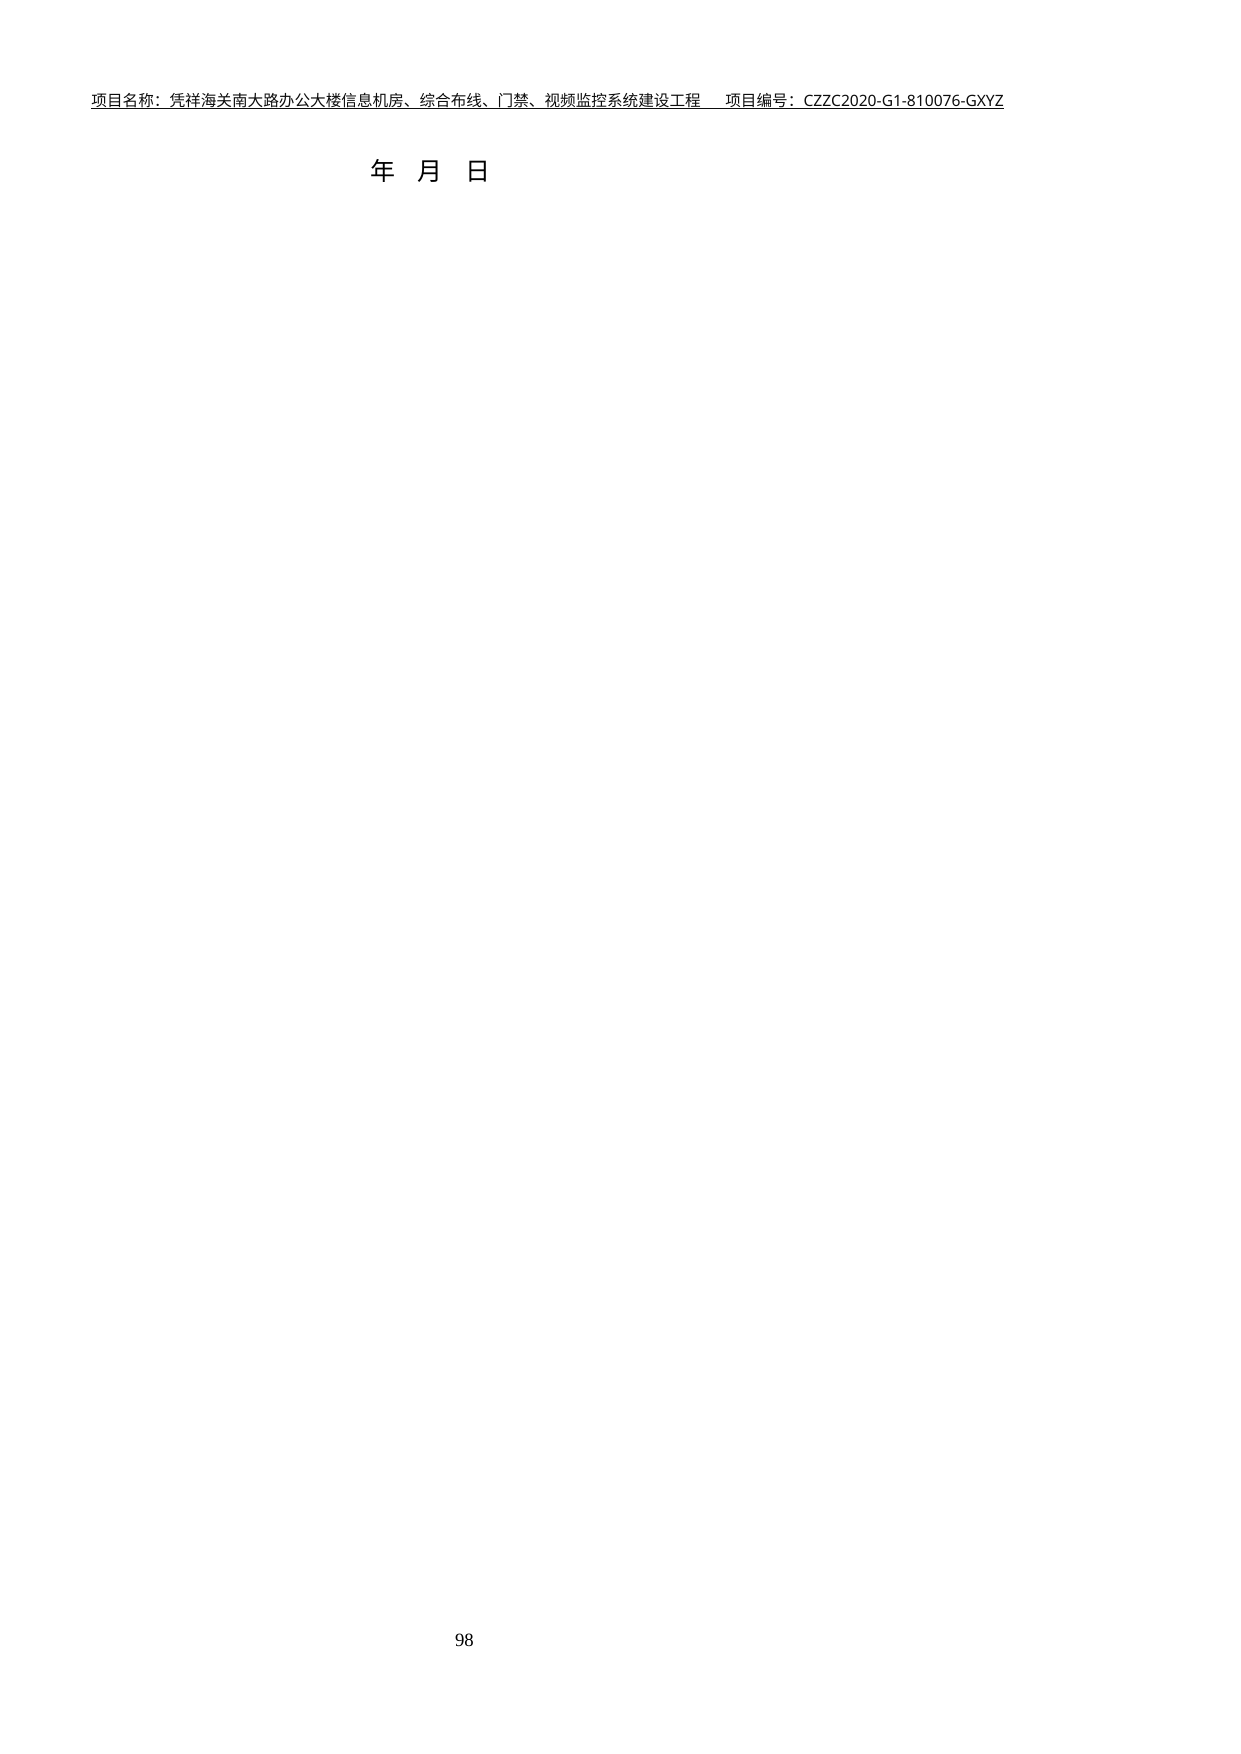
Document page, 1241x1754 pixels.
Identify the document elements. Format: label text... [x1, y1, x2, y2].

text 年 月 日 [91, 137, 1118, 202]
